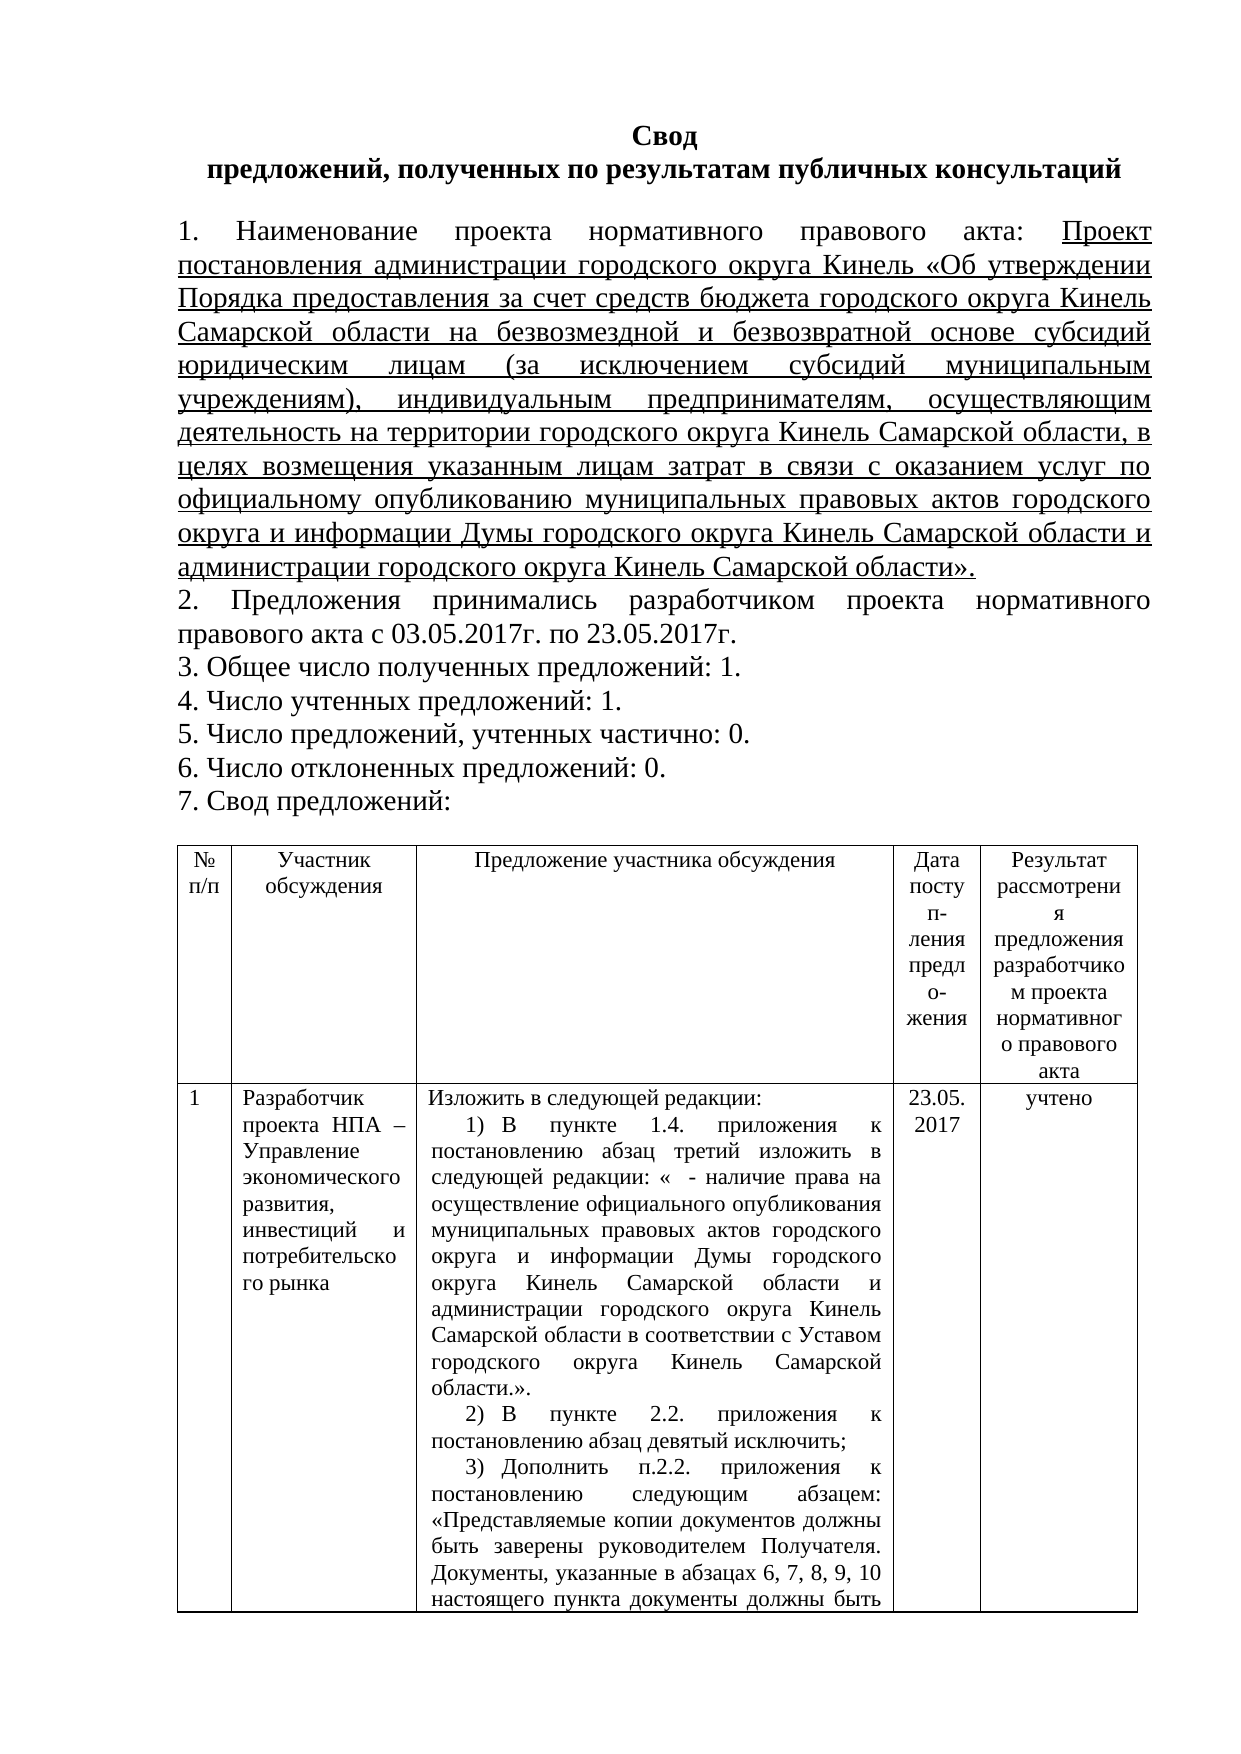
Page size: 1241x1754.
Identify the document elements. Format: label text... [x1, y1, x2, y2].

table_header № п/п [178, 846, 231, 1083]
table_cell 1 [178, 1084, 231, 1611]
text 6. Число отклоненных предложений: 0. [177, 750, 1152, 783]
table_header Результат рассмотрения предложения разработчиком проекта нормативного правового акта [981, 846, 1137, 1083]
table_header Участник обсуждения [232, 846, 416, 1083]
text 4. Число учтенных предложений: 1. [177, 683, 1152, 716]
table_cell 23.05. 2017 [894, 1084, 980, 1611]
text 2. Предложения принимались разработчиком проекта нормативного правового акта с 03.05.2017г. по 23.05.2017г. [177, 582, 1152, 649]
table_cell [232, 1084, 416, 1611]
text 1. Наименование проекта нормативного правового акта: Проект постановления администрации городского округа Кинель «Об утверждении Порядка предоставления за счет средств бюджета городского округа Кинель Самарской области на безвозмездной и безвозвратной основе субсидий юридическим лицам (за исключением субсидий муниципальным учреждениям), индивидуальным предпринимателям, осуществляющим деятельность на территории городского округа Кинель Самарской области, в целях возмещения указанным лицам затрат в связи с оказанием услуг по официальному опубликованию муниципальных правовых актов городского округа и информации Думы городского округа Кинель Самарской области и администрации городского округа Кинель Самарской области». [177, 310, 1152, 376]
text 5. Число предложений, учтенных частично: 0. [177, 716, 1152, 750]
table_header Предложение участника обсуждения [417, 846, 893, 1083]
table_cell учтено [981, 1084, 1137, 1611]
subtitle Свод предложений, полученных по результатам публичных консультаций [177, 118, 1152, 185]
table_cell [417, 1084, 893, 1611]
table_header Дата поступ-ления предло-жения [894, 846, 980, 1083]
text 3. Общее число полученных предложений: 1. [177, 649, 1152, 683]
text 1. Наименование проекта нормативного правового акта: Проект постановления администрации городского округа Кинель «Об утверждении Порядка предоставления за счет средств бюджета городского округа Кинель Самарской области на безвозмездной и безвозвратной основе субсидий юридическим лицам (за исключением субсидий муниципальным учреждениям), индивидуальным предпринимателям, осуществляющим деятельность на территории городского округа Кинель Самарской области, в целях возмещения указанным лицам затрат в связи с оказанием услуг по официальному опубликованию муниципальных правовых актов городского округа и информации Думы городского округа Кинель Самарской области и администрации городского округа Кинель Самарской области». [177, 445, 1152, 511]
text 7. Свод предложений: [177, 783, 1152, 817]
text 1. Наименование проекта нормативного правового акта: Проект постановления администрации городского округа Кинель «Об утверждении Порядка предоставления за счет средств бюджета городского округа Кинель Самарской области на безвозмездной и безвозвратной основе субсидий юридическим лицам (за исключением субсидий муниципальным учреждениям), индивидуальным предпринимателям, осуществляющим деятельность на территории городского округа Кинель Самарской области, в целях возмещения указанным лицам затрат в связи с оказанием услуг по официальному опубликованию муниципальных правовых актов городского округа и информации Думы городского округа Кинель Самарской области и администрации городского округа Кинель Самарской области». [177, 213, 1152, 276]
